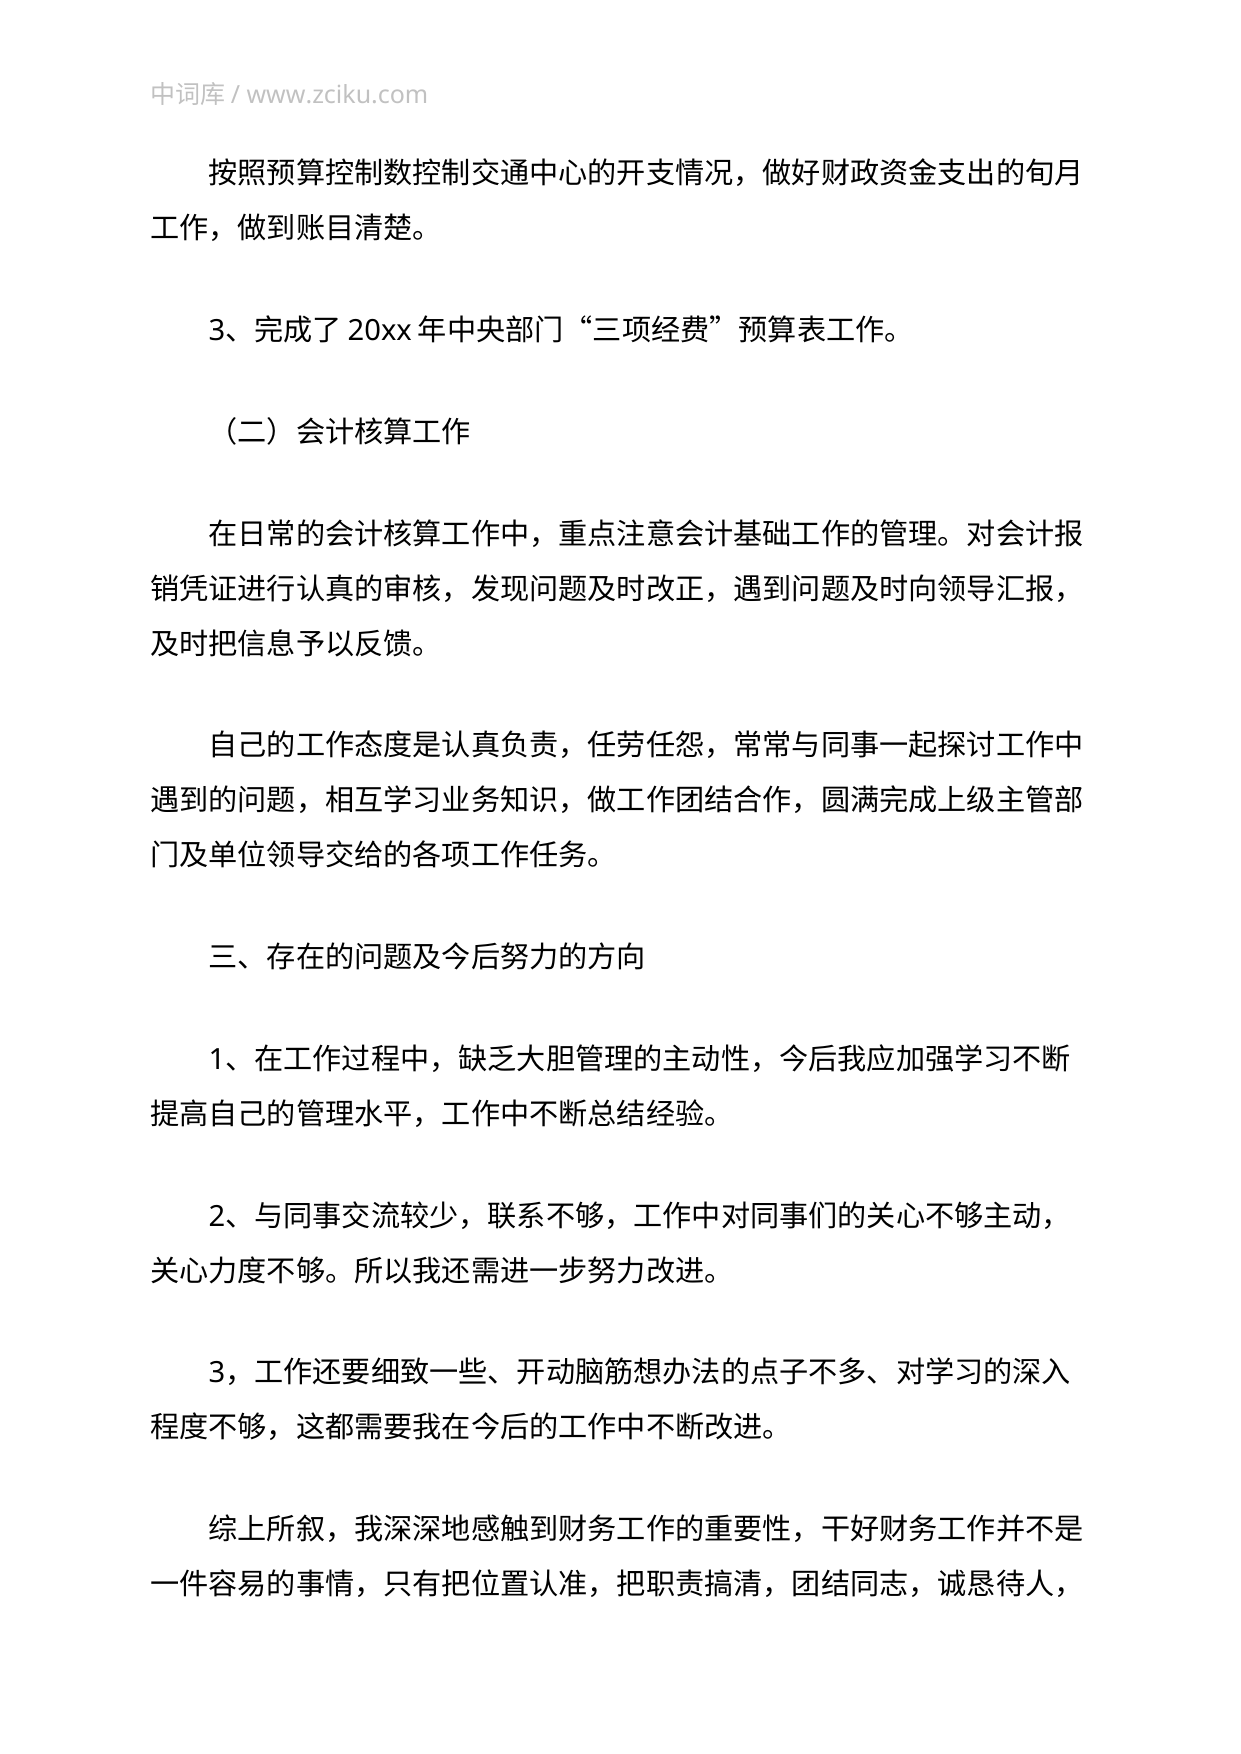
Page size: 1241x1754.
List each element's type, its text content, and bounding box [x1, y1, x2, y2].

text 3，工作还要细致一些、开动脑筋想办法的点子不多、对学习的深入程度不够，这都需要我在今后的工作中不断改进。 [150, 1349, 1090, 1446]
text 自己的工作态度是认真负责，任劳任怨，常常与同事一起探讨工作中遇到的问题，相互学习业务知识，做工作团结合作，圆满完成上级主管部门及单位领导交给的各项工作任务。 [150, 722, 1090, 874]
text 在日常的会计核算工作中，重点注意会计基础工作的管理。对会计报销凭证进行认真的审核，发现问题及时改正，遇到问题及时向领导汇报，及时把信息予以反馈。 [150, 510, 1090, 662]
text 2、与同事交流较少，联系不够，工作中对同事们的关心不够主动，关心力度不够。所以我还需进一步努力改进。 [150, 1192, 1090, 1289]
text 1、在工作过程中，缺乏大胆管理的主动性，今后我应加强学习不断提高自己的管理水平，工作中不断总结经验。 [150, 1035, 1090, 1133]
text 按照预算控制数控制交通中心的开支情况，做好财政资金支出的旬月工作，做到账目清楚。 [150, 150, 1090, 247]
text 3、完成了20xx年中央部门“三项经费”预算表工作。 [150, 307, 1090, 349]
text （二）会计核算工作 [150, 409, 1090, 451]
text 三、存在的问题及今后努力的方向 [150, 933, 1090, 976]
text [150, 1506, 1090, 1603]
